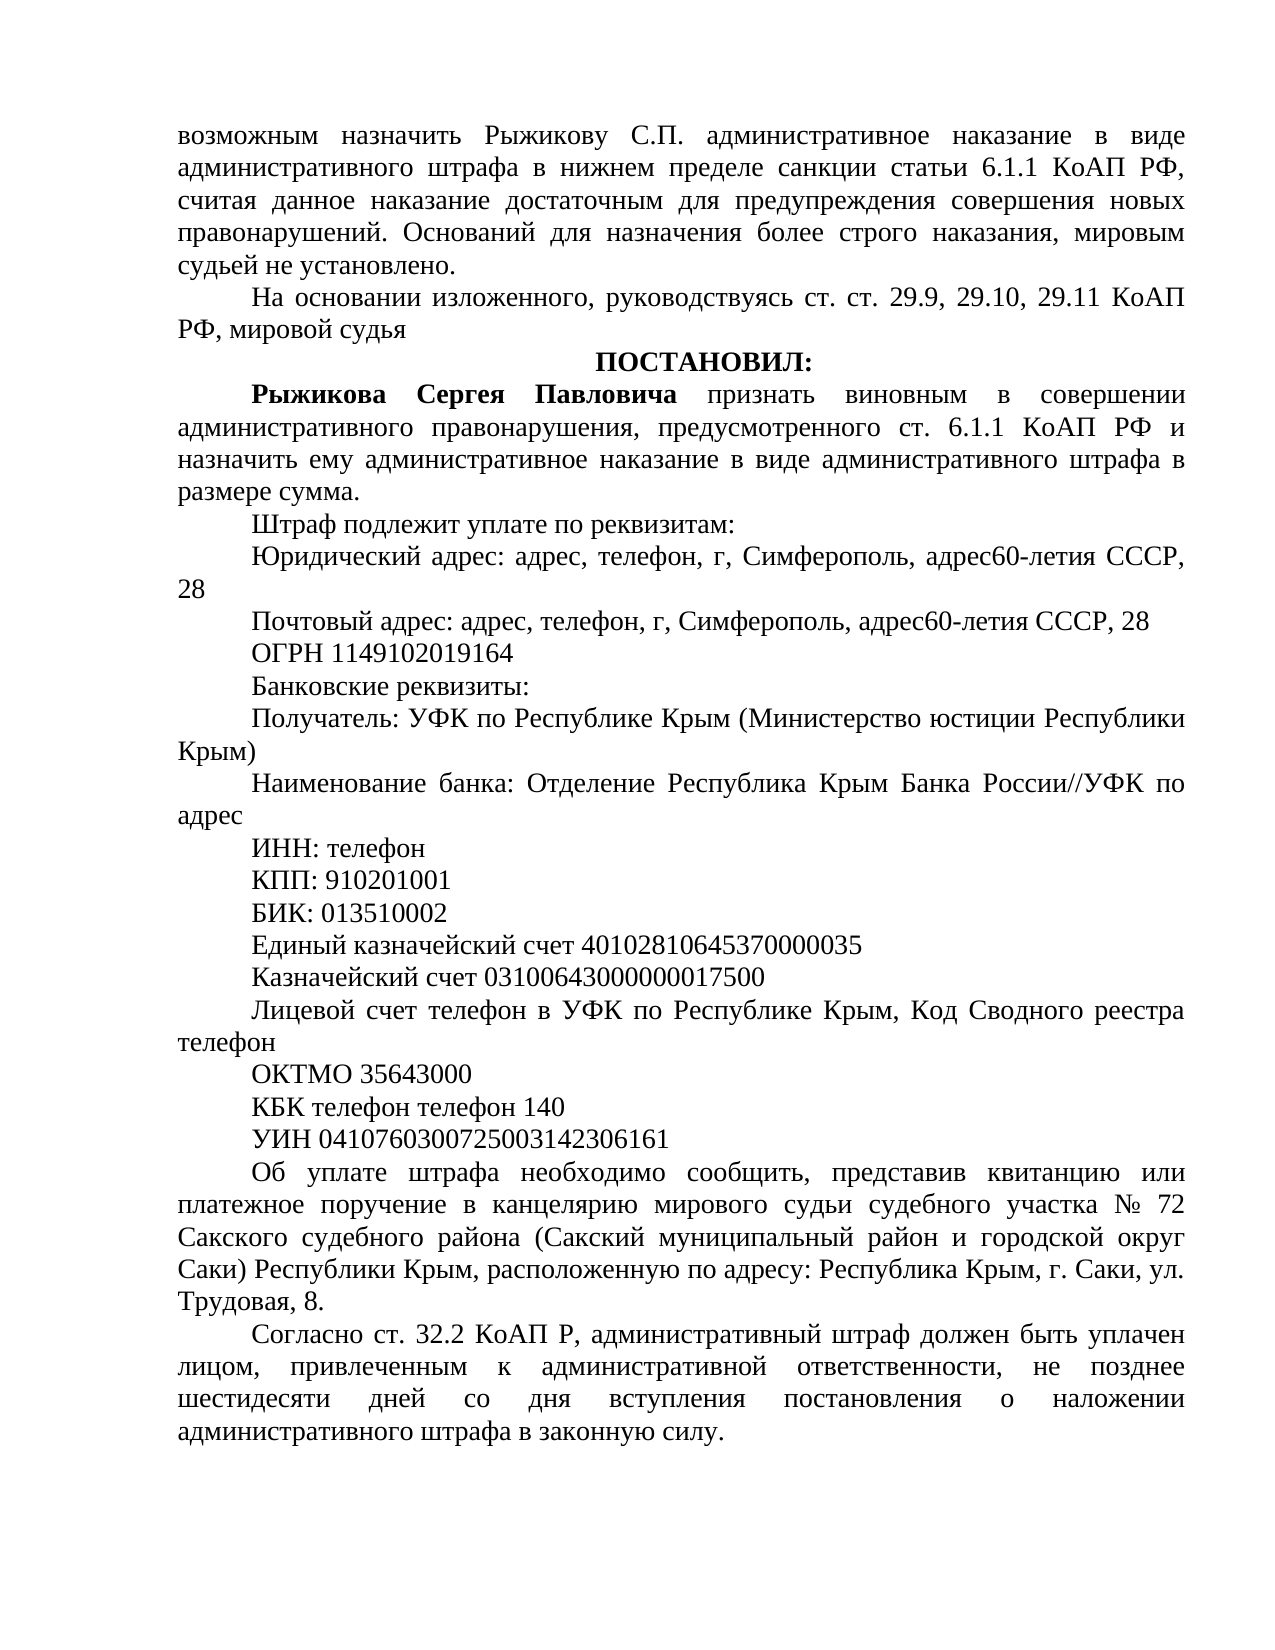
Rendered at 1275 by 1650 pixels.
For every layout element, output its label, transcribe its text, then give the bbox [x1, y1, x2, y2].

text Единый казначейский счет 40102810645370000035 [177, 928, 1186, 960]
text Рыжикова Сергея Павловича признать виновным в совершении административного правонарушения, предусмотренного ст. 6.1.1 КоАП РФ и назначить ему административное наказание в виде административного штрафа в размере сумма. [177, 377, 1186, 507]
text На основании изложенного, руководствуясь ст. ст. 29.9, 29.10, 29.11 КоАП РФ, мировой судья [177, 280, 1186, 345]
text Об уплате штрафа необходимо сообщить, представив квитанцию или платежное поручение в канцелярию мирового судьи судебного участка № 72 Сакского судебного района (Сакский муниципальный район и городской округ Саки) Республики Крым, расположенную по адресу: Республика Крым, г. Саки, ул. Трудовая, 8. [177, 1155, 1186, 1317]
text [177, 118, 1186, 280]
text ОГРН 1149102019164 [177, 636, 1186, 669]
text Штраф подлежит уплате по реквизитам: [177, 507, 1186, 539]
text Почтовый адрес: адрес, телефон, г, Симферополь, адрес60-летия СССР, 28 [177, 604, 1186, 636]
text Банковские реквизиты: [177, 669, 1186, 701]
text ПОСТАНОВИЛ: [177, 345, 1186, 377]
text Юридический адрес: адрес, телефон, г, Симферополь, адрес60-летия СССР, 28 [177, 539, 1186, 604]
text Согласно ст. 32.2 КоАП Р, административный штраф должен быть уплачен лицом, привлеченным к административной ответственности, не позднее шестидесяти дней со дня вступления постановления о наложении административного штрафа в законную силу. [177, 1317, 1186, 1446]
text КБК телефон телефон 140 [177, 1090, 1186, 1122]
text БИК: 013510002 [177, 896, 1186, 928]
text ОКТМО 35643000 [177, 1058, 1186, 1090]
text Получатель: УФК по Республике Крым (Министерство юстиции Республики Крым) [177, 701, 1186, 766]
text Лицевой счет телефон в УФК по Республике Крым, Код Сводного реестра телефон [177, 993, 1186, 1058]
text Казначейский счет 03100643000000017500 [177, 960, 1186, 993]
text КПП: 910201001 [177, 863, 1186, 896]
text УИН 0410760300725003142306161 [177, 1122, 1186, 1155]
text Наименование банка: Отделение Республика Крым Банка России//УФК по адрес [177, 766, 1186, 831]
text ИНН: телефон [177, 831, 1186, 863]
